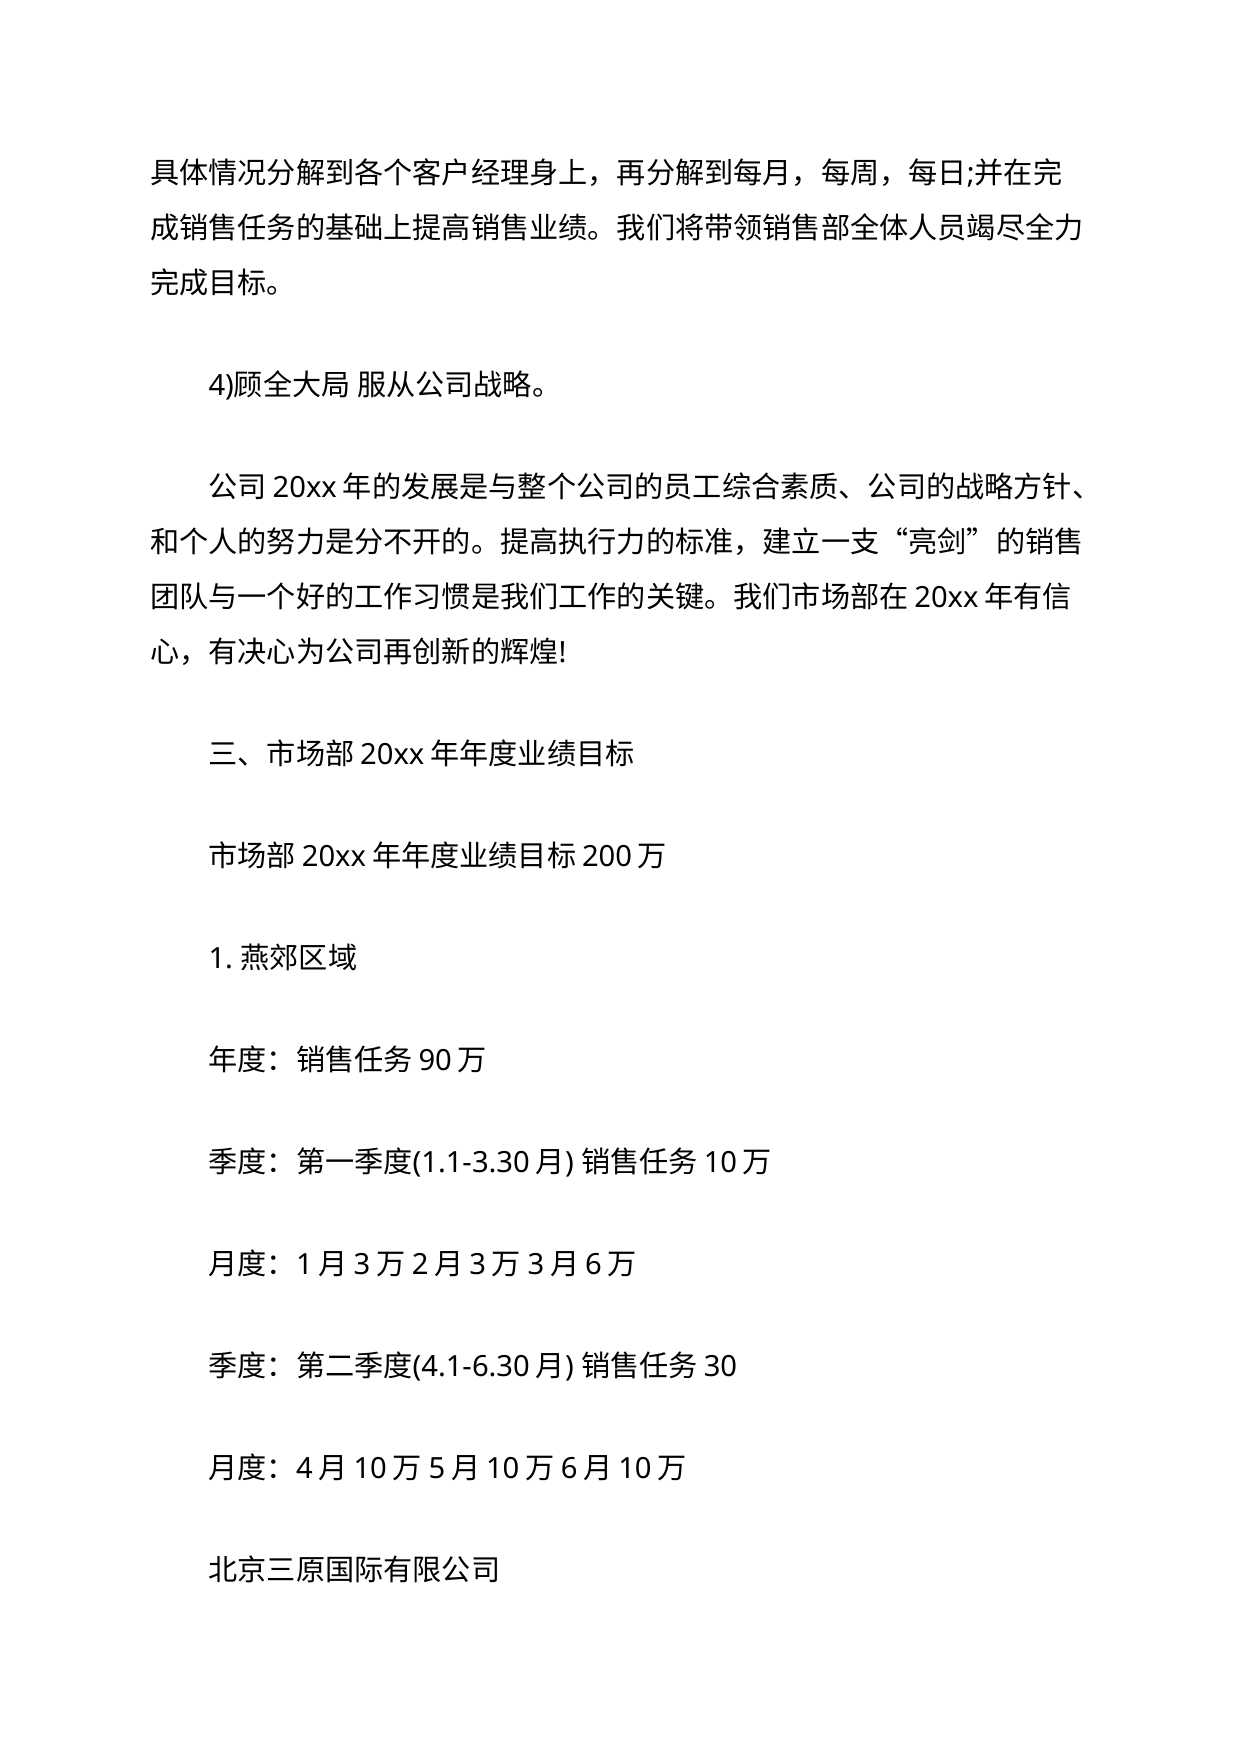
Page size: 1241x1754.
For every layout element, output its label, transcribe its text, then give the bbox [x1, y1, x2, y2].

text 月度：1月3万 2月3万 3月6万 [150, 1240, 1090, 1283]
text 公司20xx年的发展是与整个公司的员工综合素质、公司的战略方针、和个人的努力是分不开的。提高执行力的标准，建立一支“亮剑”的销售团队与一个好的工作习惯是我们工作的关键。我们市场部在20xx年有信心，有决心为公司再创新的辉煌! [150, 464, 1090, 671]
text 4)顾全大局 服从公司战略。 [150, 362, 1090, 404]
text 1. 燕郊区域 [150, 934, 1090, 977]
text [150, 150, 1090, 302]
text 月度：4月10万 5月10万 6月10万 [150, 1444, 1090, 1487]
text 年度：销售任务90万 [150, 1036, 1090, 1079]
text 市场部20xx年年度业绩目标200万 [150, 832, 1090, 875]
text 北京三原国际有限公司 [150, 1546, 1090, 1589]
text 季度：第二季度(4.1-6.30月) 销售任务30 [150, 1342, 1090, 1385]
text 三、市场部20xx年年度业绩目标 [150, 731, 1090, 773]
text 季度：第一季度(1.1-3.30月) 销售任务10万 [150, 1138, 1090, 1181]
